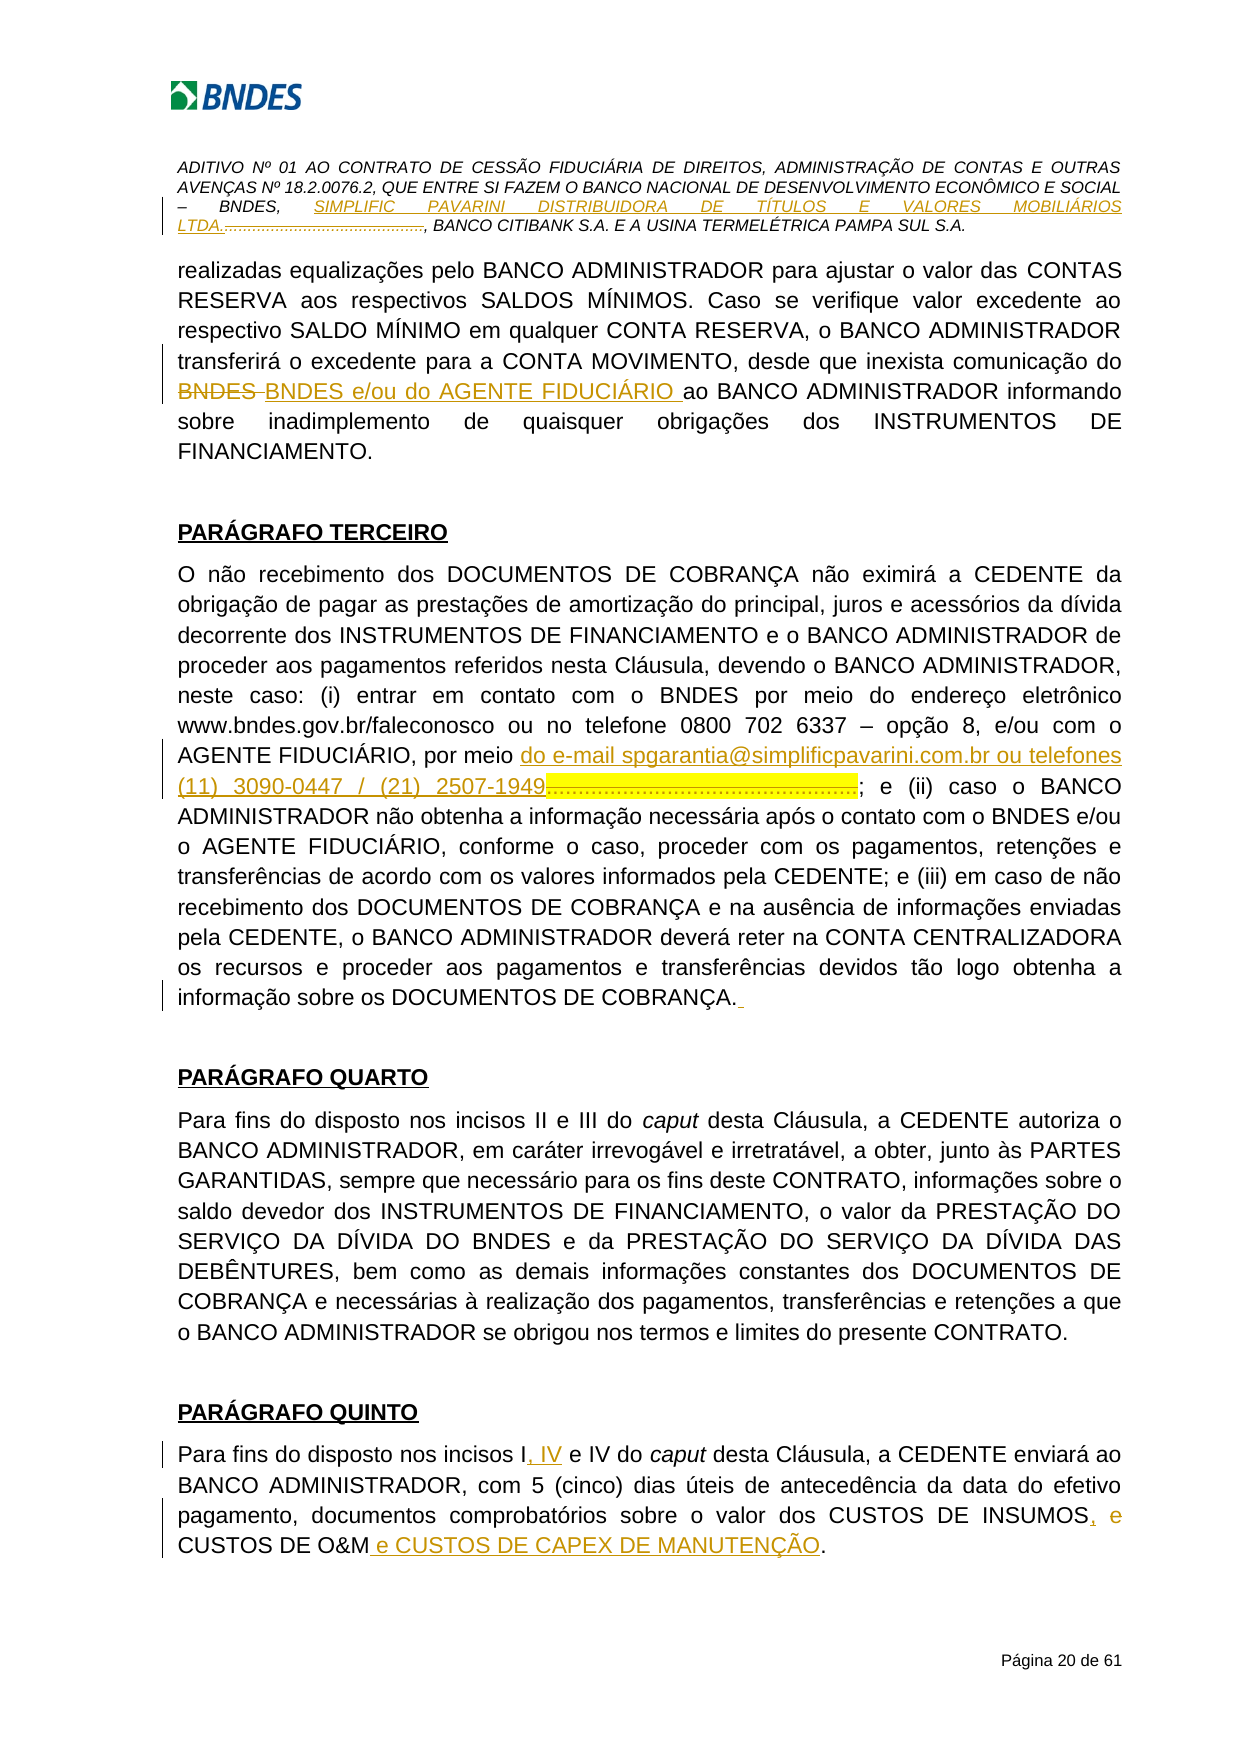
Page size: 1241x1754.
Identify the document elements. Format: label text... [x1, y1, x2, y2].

text Para fins do disposto nos incisos I e IV do caput desta Cláusula, a CEDENTE enviará ao BANCO ADMINISTRADOR, com 5 (cinco) dias úteis de antecedência da data do efetivo pagamento, documentos comprobatórios sobre o valor dos CUSTOS DE INSUMOS CUSTOS DE O&M. [177, 1441, 1122, 1558]
subtitle PARÁGRAFO QUARTO [177, 1064, 1122, 1091]
picture [171, 81, 302, 110]
subtitle PARÁGRAFO TERCEIRO [177, 518, 1122, 545]
text Para fins do disposto nos incisos II e III do caput desta Cláusula, a CEDENTE autoriza o BANCO ADMINISTRADOR, em caráter irrevogável e irretratável, a obter, junto às PARTES GARANTIDAS, sempre que necessário para os fins deste CONTRATO, informações sobre o saldo devedor dos INSTRUMENTOS DE FINANCIAMENTO, o valor da PRESTAÇÃO DO SERVIÇO DA DÍVIDA DO BNDES e da PRESTAÇÃO DO SERVIÇO DA DÍVIDA DAS DEBÊNTURES, bem como as demais informações constantes dos DOCUMENTOS DE COBRANÇA e necessárias à realização dos pagamentos, transferências e retenções a que o BANCO ADMINISTRADOR se obrigou nos termos e limites do presente CONTRATO. [177, 1107, 1122, 1345]
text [177, 257, 1122, 465]
text O não recebimento dos DOCUMENTOS DE COBRANÇA não eximirá a CEDENTE da obrigação de pagar as prestações de amortização do principal, juros e acessórios da dívida decorrente dos INSTRUMENTOS DE FINANCIAMENTO e o BANCO ADMINISTRADOR de proceder aos pagamentos referidos nesta Cláusula, devendo o BANCO ADMINISTRADOR, neste caso: (i) entrar em contato com o BNDES por meio do endereço eletrônico www.bndes.gov.br/faleconosco ou no telefone 0800 702 6337 – opção 8, e/ou com o AGENTE FIDUCIÁRIO, por meio ; e (ii) caso o BANCO ADMINISTRADOR não obtenha a informação necessária após o contato com o BNDES e/ou o AGENTE FIDUCIÁRIO, conforme o caso, proceder com os pagamentos, retenções e transferências de acordo com os valores informados pela CEDENTE; e (iii) em caso de não recebimento dos DOCUMENTOS DE COBRANÇA e na ausência de informações enviadas pela CEDENTE, o BANCO ADMINISTRADOR deverá reter na CONTA CENTRALIZADORA os recursos e proceder aos pagamentos e transferências devidos tão logo obtenha a informação sobre os DOCUMENTOS DE COBRANÇA. [177, 561, 1122, 1011]
subtitle PARÁGRAFO QUINTO [177, 1399, 1122, 1425]
